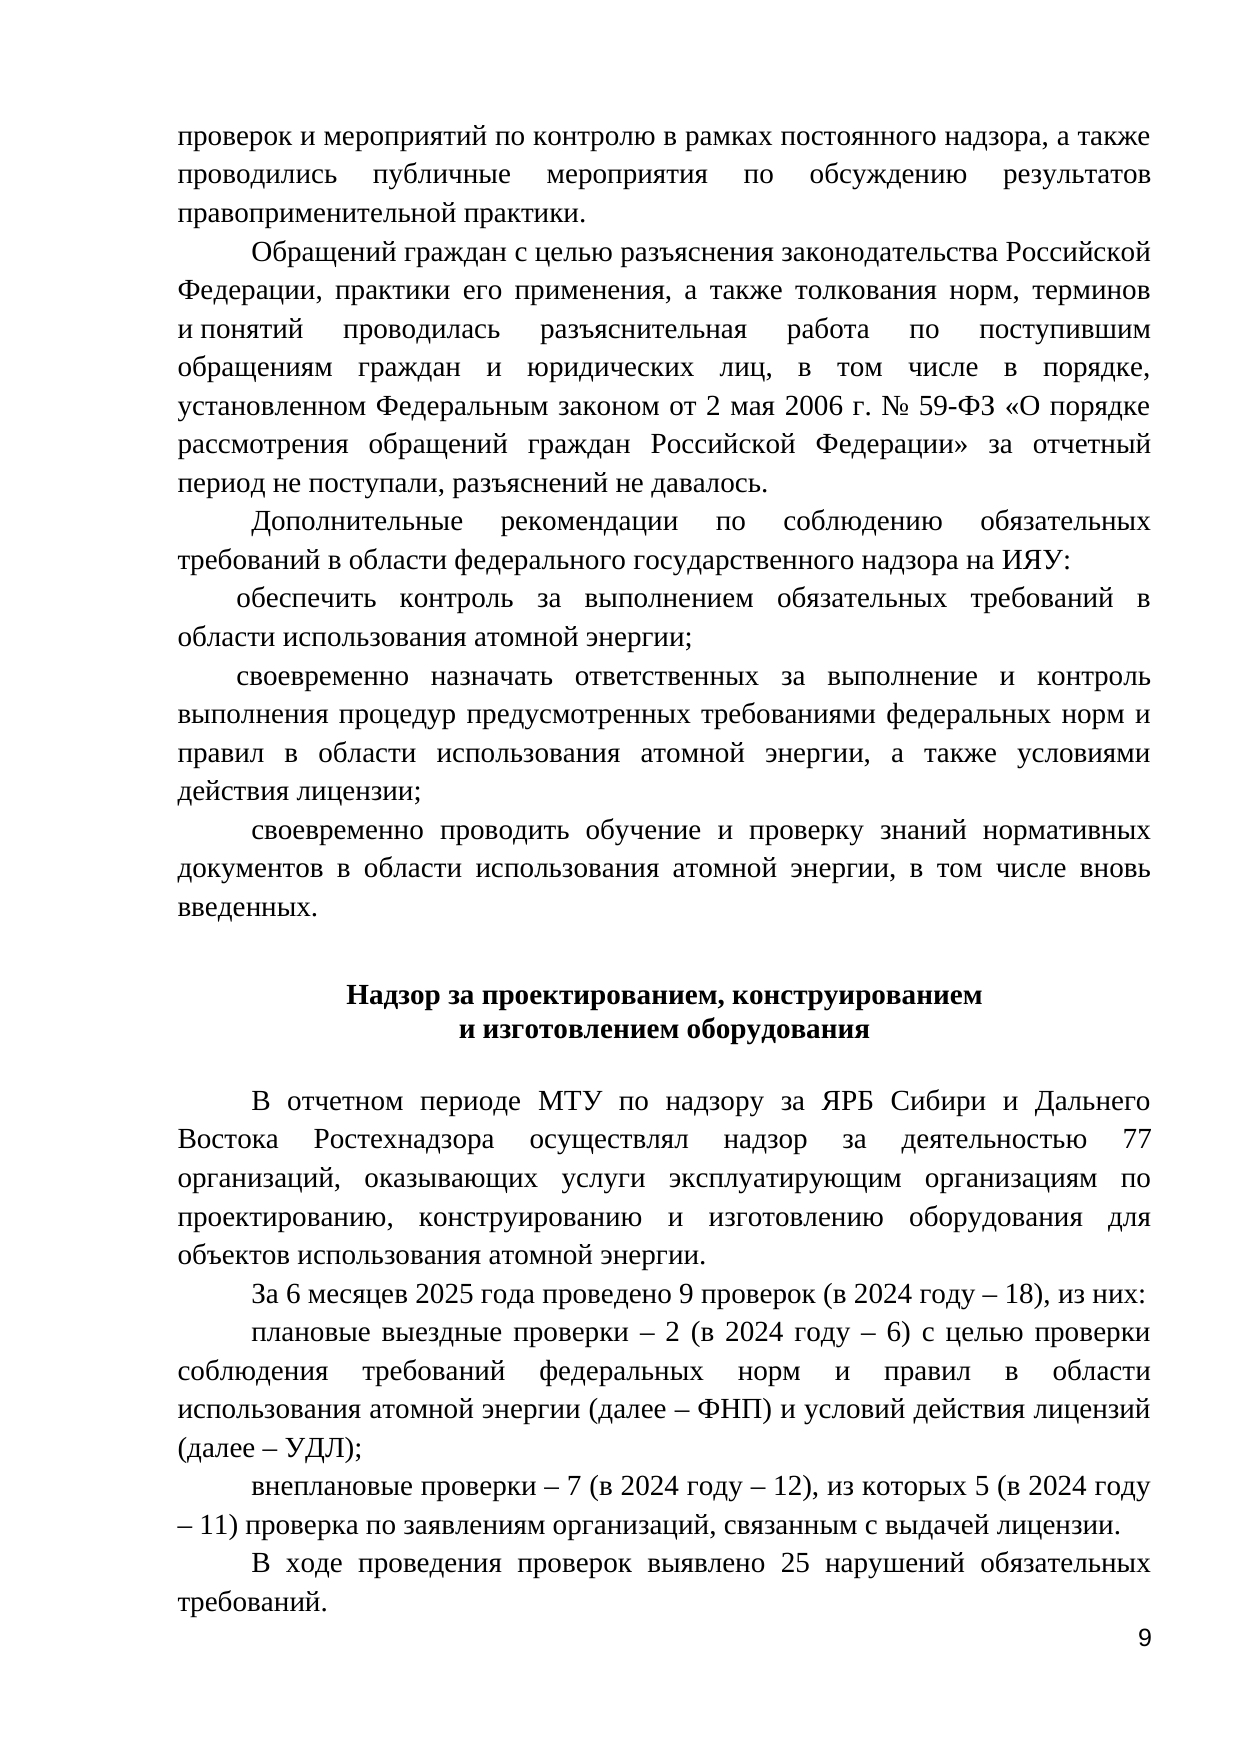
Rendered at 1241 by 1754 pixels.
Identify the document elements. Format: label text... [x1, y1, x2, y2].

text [177, 118, 1152, 229]
text плановые выездные проверки – 2 (в 2024 году – 6) с целью проверки соблюдения требований федеральных норм и правил в области использования атомной энергии (далее – ФНП) и условий действия лицензий (далее – УДЛ); [177, 1314, 1152, 1463]
text Обращений граждан с целью разъяснения законодательства Российской Федерации, практики его применения, а также толкования норм, терминов и понятий проводилась разъяснительная работа по поступившим обращениям граждан и юридических лиц, в том числе в порядке, установленном Федеральным законом от 2 мая 2006 г. № 59-ФЗ «О порядке рассмотрения обращений граждан Российской Федерации» за отчетный период не поступали, разъяснений не давалось. [177, 234, 1152, 498]
text внеплановые проверки – 7 (в 2024 году – 12), из которых 5 (в 2024 году – 11) проверка по заявлениям организаций, связанным с выдачей лицензии. [177, 1468, 1152, 1541]
subtitle Надзор за проектированием, конструированием и изготовлением оборудования [177, 977, 1152, 1044]
text Дополнительные рекомендации по соблюдению обязательных требований в области федерального государственного надзора на ИЯУ: [177, 503, 1152, 576]
text своевременно назначать ответственных за выполнение и контроль выполнения процедур предусмотренных требованиями федеральных норм и правил в области использования атомной энергии, а также условиями действия лицензии; [177, 658, 1152, 807]
text За 6 месяцев 2025 года проведено 9 проверок (в 2024 году – 18), из них: [177, 1276, 1152, 1309]
text своевременно проводить обучение и проверку знаний нормативных документов в области использования атомной энергии, в том числе вновь введенных. [177, 812, 1152, 922]
text В ходе проведения проверок выявлено 25 нарушений обязательных требований. [177, 1546, 1152, 1618]
text В отчетном периоде МТУ по надзору за ЯРБ Сибири и Дальнего Востока Ростехнадзора осуществлял надзор за деятельностью 77 организаций, оказывающих услуги эксплуатирующим организациям по проектированию, конструированию и изготовлению оборудования для объектов использования атомной энергии. [177, 1083, 1152, 1271]
text обеспечить контроль за выполнением обязательных требований в области использования атомной энергии; [177, 581, 1152, 653]
